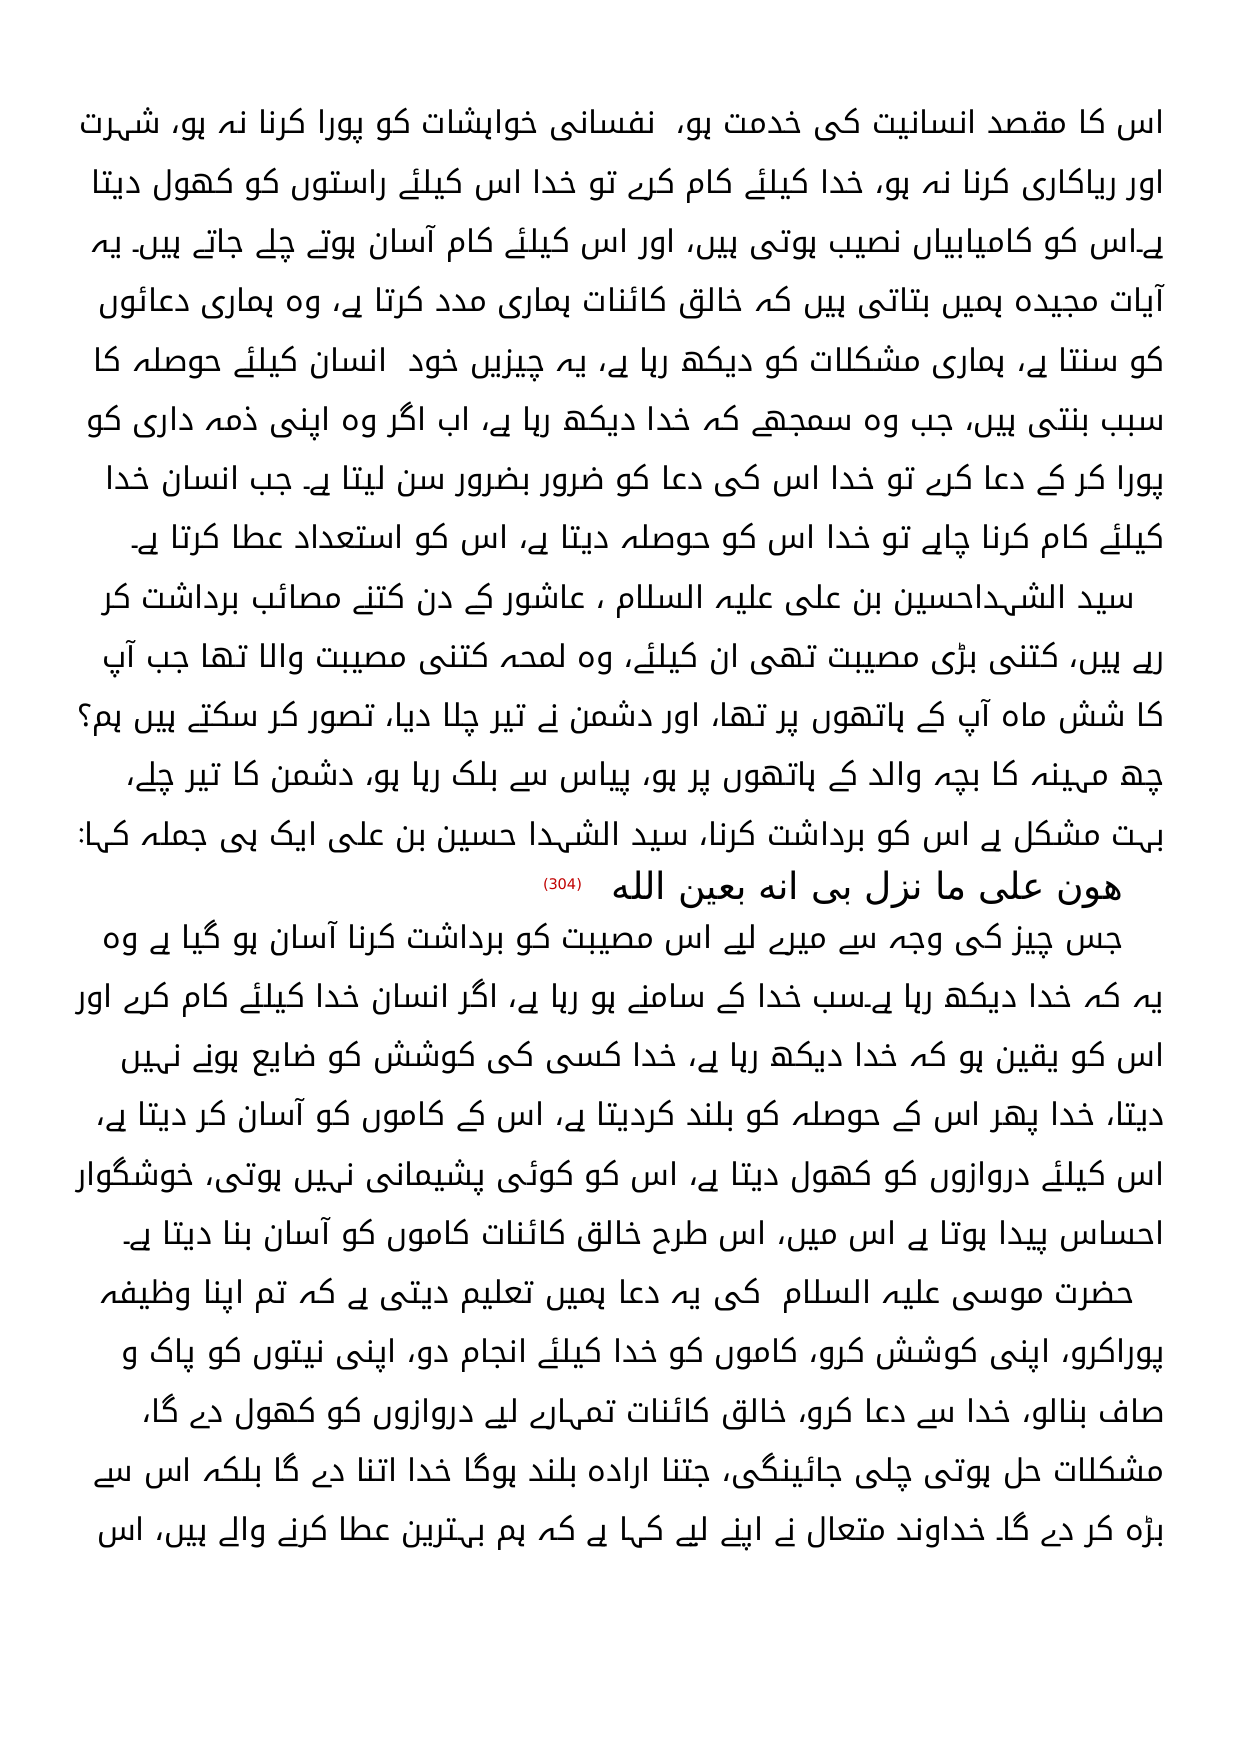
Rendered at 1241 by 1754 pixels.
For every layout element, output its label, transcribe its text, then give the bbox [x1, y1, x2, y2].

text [75, 94, 1165, 568]
text هون علی ما نزل بی انه بعین الله (304) [75, 864, 1165, 908]
text سید الشہداحسین بن علی علیہ السلام ، عاشور کے دن کتنے مصائب برداشت کر رہے ہیں، کتنی بڑی مصیبت تھی ان کیلئے، وہ لمحہ کتنی مصیبت والا تھا جب آپ کا شش ماہ آپ کے ہاتھوں پر تھا، اور دشمن نے تیر چلا دیا، تصور کر سکتے ہیں ہم؟چھ مہینہ کا بچہ والد کے ہاتھوں پر ہو، پیاس سے بلک رہا ہو، دشمن کا تیر چلے، بہت مشکل ہے اس کو برداشت کرنا، سید الشہدا حسین بن علی ایک ہی جملہ کہا: [75, 568, 1165, 864]
text جس چیز کی وجہ سے میرے لیے اس مصیبت کو برداشت کرنا آسان ہو گیا ہے وہ یہ کہ خدا دیکھ رہا ہے۔سب خدا کے سامنے ہو رہا ہے، اگر انسان خدا کیلئے کام کرے اور اس کو یقین ہو کہ خدا دیکھ رہا ہے، خدا کسی کی کوشش کو ضایع ہونے نہیں دیتا، خدا پھر اس کے حوصلہ کو بلند کردیتا ہے، اس کے کاموں کو آسان کر دیتا ہے، اس کیلئے دروازوں کو کھول دیتا ہے، اس کو کوئی پشیمانی نہیں ہوتی، خوشگوار احساس پیدا ہوتا ہے اس میں، اس طرح خالق کائنات کاموں کو آسان بنا دیتا ہے۔ [75, 908, 1165, 1263]
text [75, 1263, 1165, 1560]
